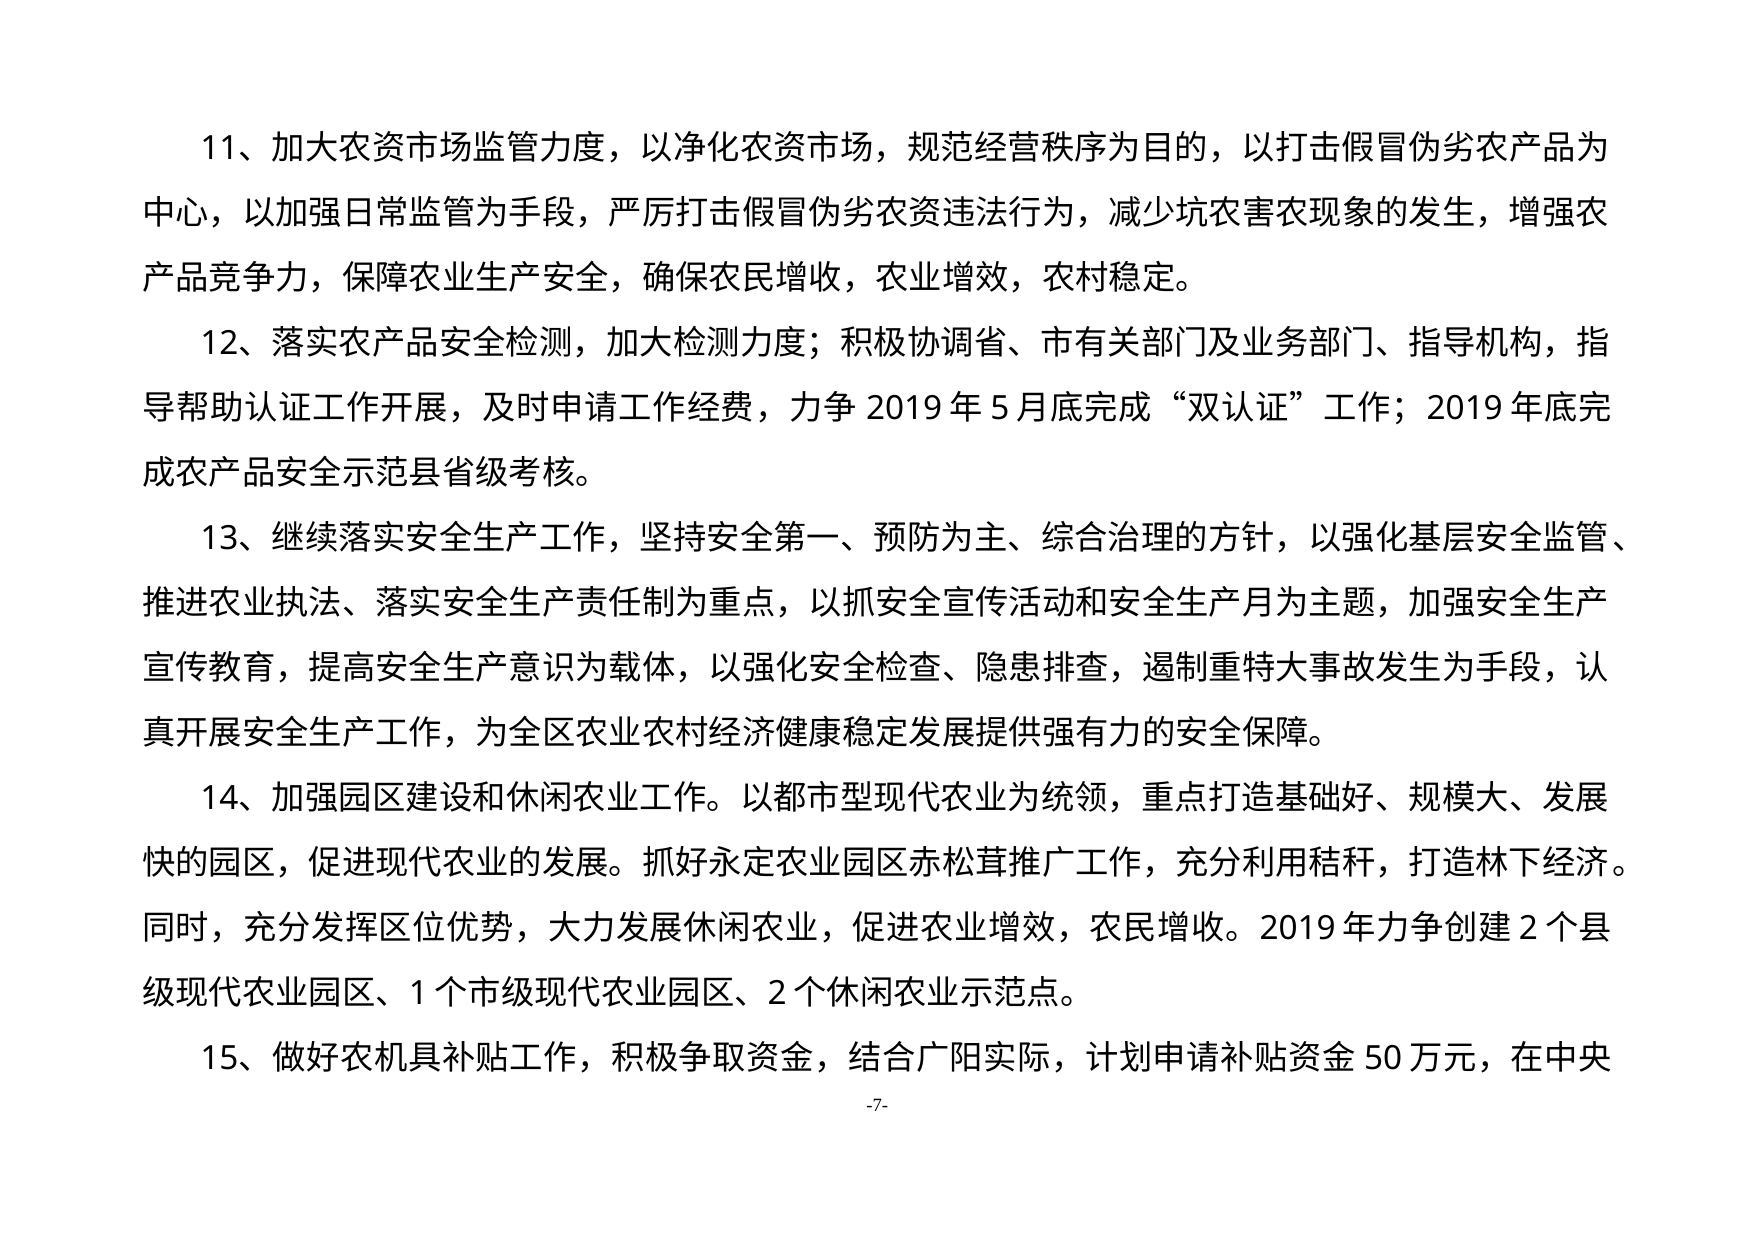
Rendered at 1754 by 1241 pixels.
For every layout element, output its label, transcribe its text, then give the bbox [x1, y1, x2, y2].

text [142, 1022, 1612, 1087]
text 13、继续落实安全生产工作，坚持安全第一、预防为主、综合治理的方针，以强化基层安全监管、推进农业执法、落实安全生产责任制为重点，以抓安全宣传活动和安全生产月为主题，加强安全生产宣传教育，提高安全生产意识为载体，以强化安全检查、隐患排查，遏制重特大事故发生为手段，认真开展安全生产工作，为全区农业农村经济健康稳定发展提供强有力的安全保障。 [142, 502, 1612, 762]
text 12、落实农产品安全检测，加大检测力度；积极协调省、市有关部门及业务部门、指导机构，指导帮助认证工作开展，及时申请工作经费，力争2019年5月底完成“双认证”工作；2019年底完成农产品安全示范县省级考核。 [142, 307, 1612, 502]
text 14、加强园区建设和休闲农业工作。以都市型现代农业为统领，重点打造基础好、规模大、发展快的园区，促进现代农业的发展。抓好永定农业园区赤松茸推广工作，充分利用秸秆，打造林下经济。同时，充分发挥区位优势，大力发展休闲农业，促进农业增效，农民增收。2019年力争创建2个县级现代农业园区、1个市级现代农业园区、2个休闲农业示范点。 [142, 762, 1612, 1022]
text 11、加大农资市场监管力度，以净化农资市场，规范经营秩序为目的，以打击假冒伪劣农产品为中心，以加强日常监管为手段，严厉打击假冒伪劣农资违法行为，减少坑农害农现象的发生，增强农产品竞争力，保障农业生产安全，确保农民增收，农业增效，农村稳定。 [142, 112, 1612, 307]
